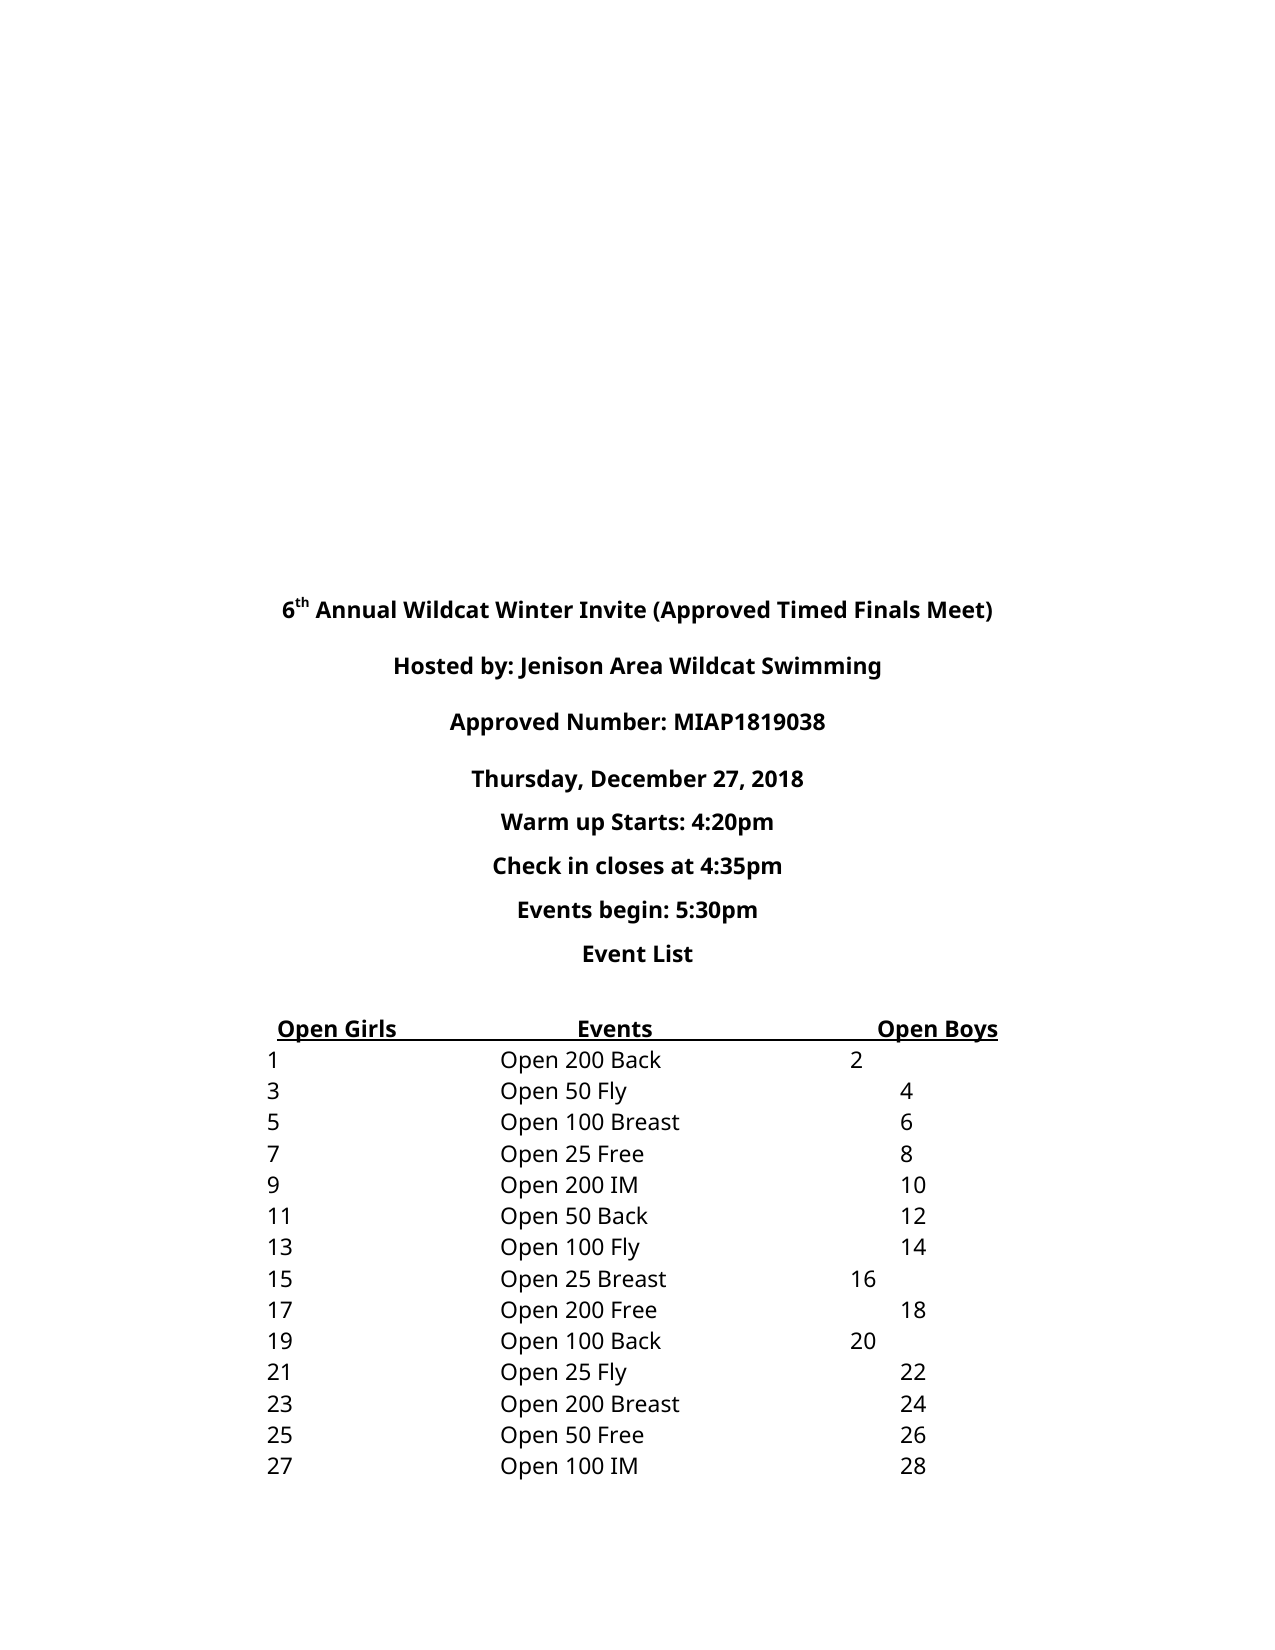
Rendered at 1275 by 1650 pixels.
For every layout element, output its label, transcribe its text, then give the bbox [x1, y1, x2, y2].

text 17 Open 200 Free 18 [150, 1294, 1125, 1325]
text Open Girls Events Open Boys [150, 1012, 1125, 1044]
text 27 Open 100 IM 28 [150, 1450, 1125, 1481]
text 7 Open 25 Free 8 [150, 1137, 1125, 1169]
text 5 Open 100 Breast 6 [150, 1106, 1125, 1137]
text Approved Number: MIAP1819038 [150, 706, 1125, 737]
text 25 Open 50 Free 26 [150, 1419, 1125, 1450]
text Thursday, December 27, 2018 [150, 762, 1125, 794]
text 3 Open 50 Fly 4 [150, 1075, 1125, 1106]
text 15 Open 25 Breast 16 [150, 1262, 1125, 1294]
text 23 Open 200 Breast 24 [150, 1387, 1125, 1419]
text 21 Open 25 Fly 22 [150, 1356, 1125, 1387]
text 13 Open 100 Fly 14 [208, 1231, 1125, 1262]
text 11 Open 50 Back 12 [150, 1200, 1125, 1231]
text 9 Open 200 IM 10 [150, 1169, 1125, 1200]
text 6th Annual Wildcat Winter Invite (Approved Timed Finals Meet) [150, 594, 1125, 625]
text Check in closes at 4:35pm [150, 850, 1125, 881]
text Warm up Starts: 4:20pm [150, 806, 1125, 837]
text Events begin: 5:30pm [150, 894, 1125, 925]
text Hosted by: Jenison Area Wildcat Swimming [150, 650, 1125, 681]
text Event List [150, 937, 1125, 969]
text 1 Open 200 Back 2 [150, 1044, 1125, 1075]
text 19 Open 100 Back 20 [150, 1325, 1125, 1356]
